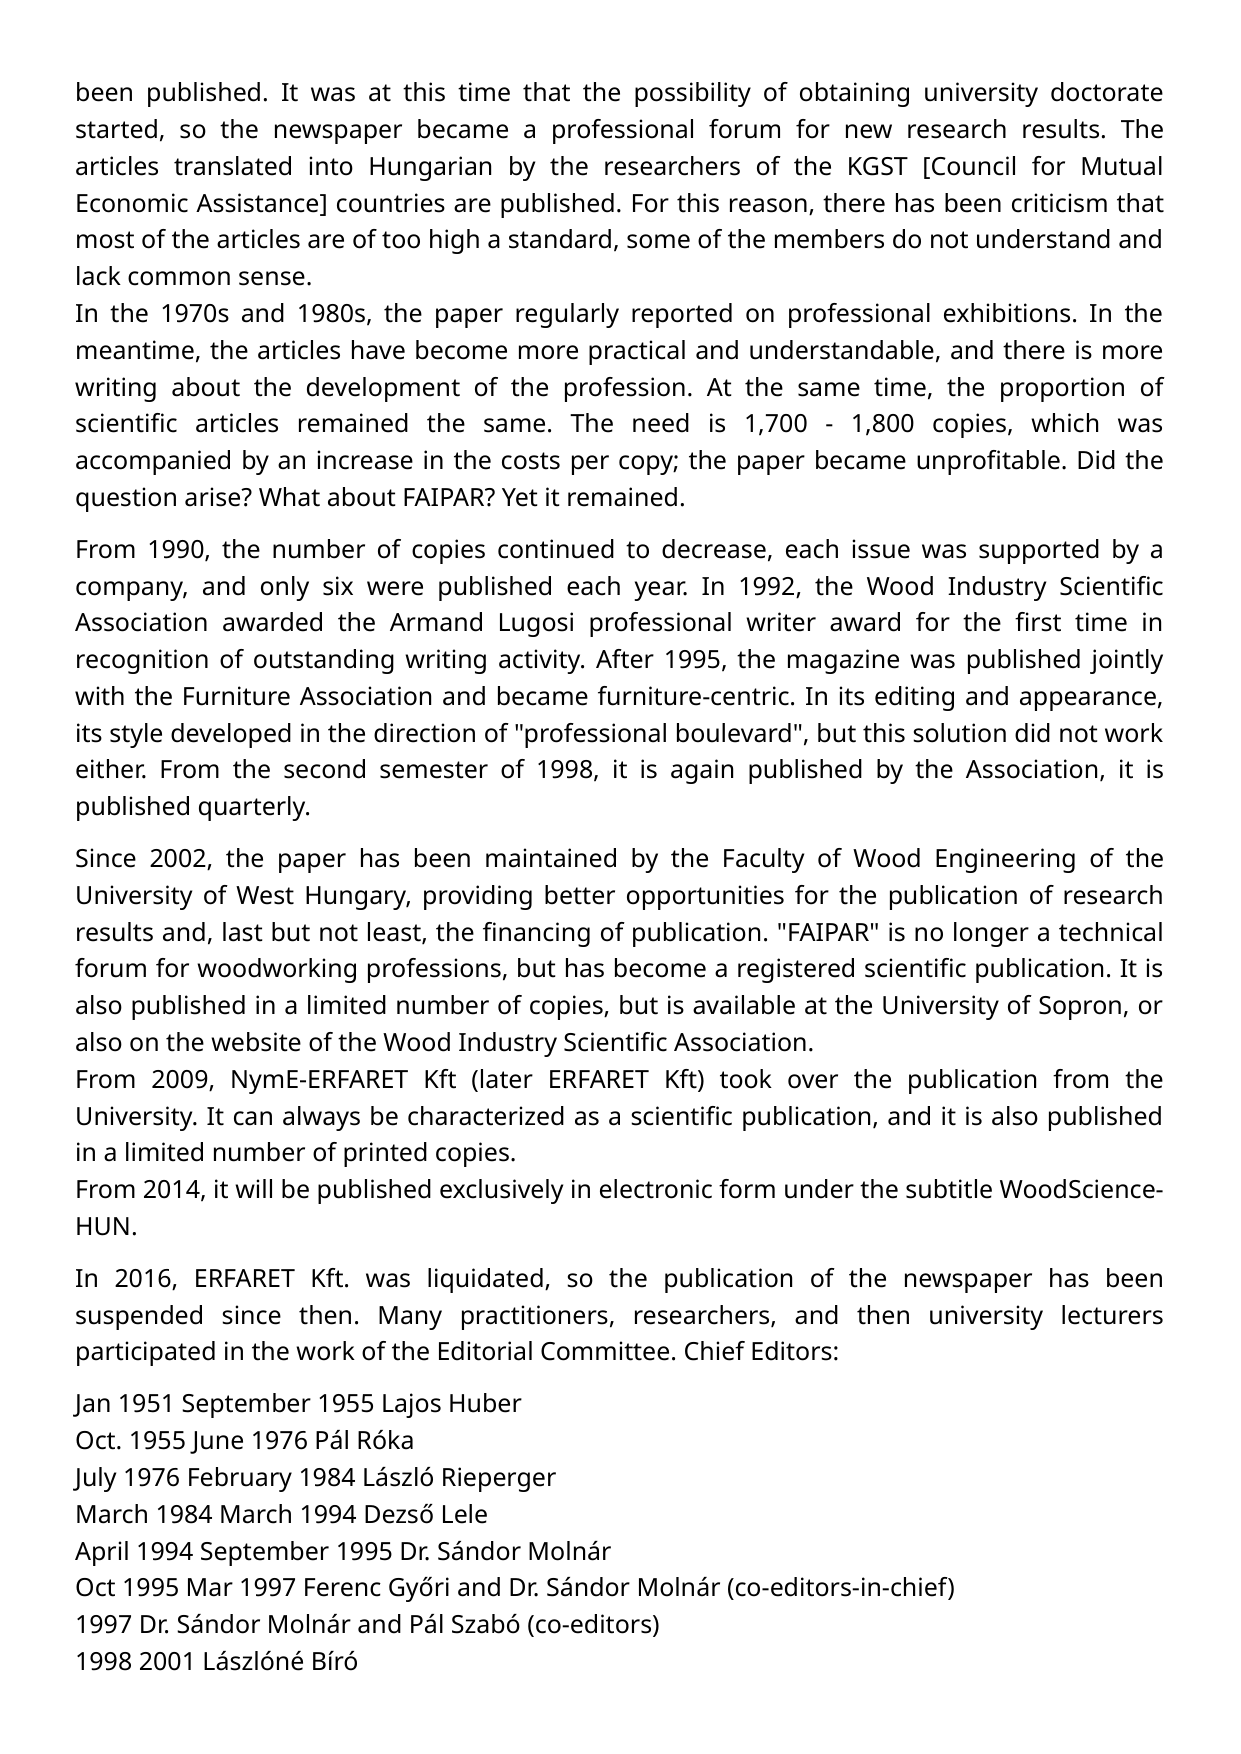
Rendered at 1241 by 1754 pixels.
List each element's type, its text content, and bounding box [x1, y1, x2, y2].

text July 1976 February 1984 László Rieperger [75, 1459, 1165, 1494]
text In 2016, ERFARET Kft. was liquidated, so the publication of the newspaper has been suspended since then. Many practitioners, researchers, and then university lecturers participated in the work of the Editorial Committee. Chief Editors: [75, 1261, 1165, 1368]
text April 1994 September 1995 Dr. Sándor Molnár [75, 1533, 1165, 1567]
text Oct. 1955 June 1976 Pál Róka [75, 1423, 1165, 1457]
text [75, 75, 1165, 293]
text March 1984 March 1994 Dezső Lele [75, 1496, 1165, 1530]
text Jan 1951 September 1955 Lajos Huber [75, 1386, 1165, 1420]
text From 1990, the number of copies continued to decrease, each issue was supported by a company, and only six were published each year. In 1992, the Wood Industry Scientific Association awarded the Armand Lugosi professional writer award for the first time in recognition of outstanding writing activity. After 1995, the magazine was published jointly with the Furniture Association and became furniture-centric. In its editing and appearance, its style developed in the direction of "professional boulevard", but this solution did not work either. From the second semester of 1998, it is again published by the Association, it is published quarterly. [75, 531, 1165, 823]
text Since 2002, the paper has been maintained by the Faculty of Wood Engineering of the University of West Hungary, providing better opportunities for the publication of research results and, last but not least, the financing of publication. "FAIPAR" is no longer a technical forum for woodworking professions, but has become a registered scientific publication. It is also published in a limited number of copies, but is available at the University of Sopron, or also on the website of the Wood Industry Scientific Association. [75, 841, 1165, 1059]
text From 2009, NymE-ERFARET Kft (later ERFARET Kft) took over the publication from the University. It can always be characterized as a scientific publication, and it is also published in a limited number of printed copies. [75, 1061, 1165, 1169]
text Oct 1995 Mar 1997 Ferenc Győri and Dr. Sándor Molnár (co-editors-in-chief) [75, 1570, 1165, 1604]
text In the 1970s and 1980s, the paper regularly reported on professional exhibitions. In the meantime, the articles have become more practical and understandable, and there is more writing about the development of the profession. At the same time, the proportion of scientific articles remained the same. The need is 1,700 - 1,800 copies, which was accompanied by an increase in the costs per copy; the paper became unprofitable. Did the question arise? What about FAIPAR? Yet it remained. [75, 296, 1165, 513]
text 1998 2001 Lászlóné Bíró [75, 1643, 1165, 1677]
text 1997 Dr. Sándor Molnár and Pál Szabó (co-editors) [75, 1607, 1165, 1641]
text From 2014, it will be published exclusively in electronic form under the subtitle WoodScience-HUN. [75, 1172, 1165, 1243]
